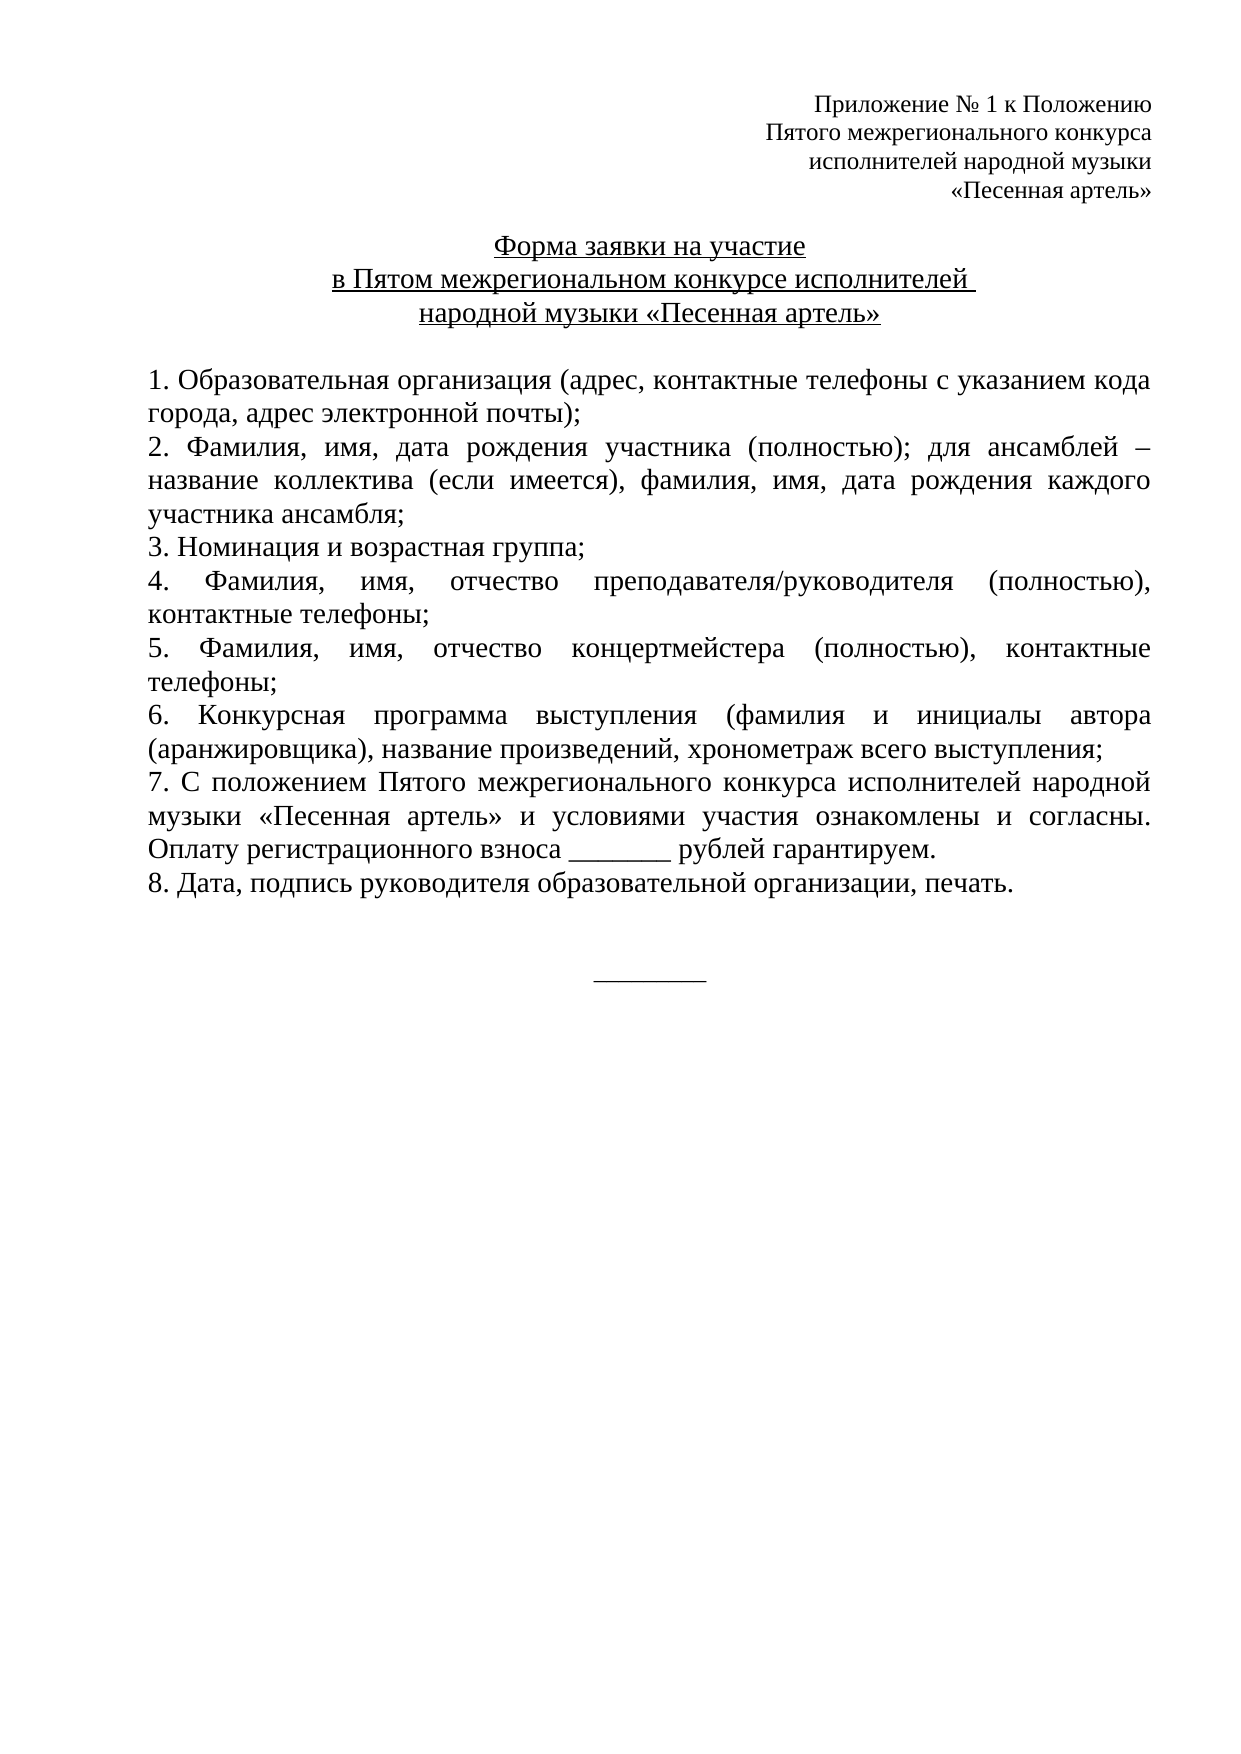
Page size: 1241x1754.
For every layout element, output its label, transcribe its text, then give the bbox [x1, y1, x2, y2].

text _________ [148, 956, 1152, 985]
text 5. Фамилия, имя, отчество концертмейстера (полностью), контактные телефоны; [148, 630, 1152, 697]
text 1. Образовательная организация (адрес, контактные телефоны с указанием кода города, адрес электронной почты); [148, 362, 1152, 429]
text в Пятом межрегиональном конкурсе исполнителей [148, 261, 1152, 295]
text 2. Фамилия, имя, дата рождения участника (полностью); для ансамблей – название коллектива (если имеется), фамилия, имя, дата рождения каждого участника ансамбля; [148, 429, 1152, 529]
text 7. С положением Пятого межрегионального конкурса исполнителей народной музыки «Песенная артель» и условиями участия ознакомлены и согласны. Оплату регистрационного взноса _______ рублей гарантируем. [148, 764, 1152, 865]
text 4. Фамилия, имя, отчество преподавателя/руководителя (полностью), контактные телефоны; [148, 563, 1152, 630]
text 8. Дата, подпись руководителя образовательной организации, печать. [148, 865, 1152, 898]
text 3. Номинация и возрастная группа; [148, 529, 1152, 563]
text Приложение № 1 к Положению [148, 89, 1152, 117]
text народной музыки «Песенная артель» [148, 295, 1152, 328]
text «Песенная артель» [148, 175, 1152, 204]
text исполнителей народной музыки [148, 146, 1152, 175]
text Форма заявки на участие [148, 228, 1152, 261]
text 6. Конкурсная программа выступления (фамилия и инициалы автора (аранжировщика), название произведений, хронометраж всего выступления; [148, 697, 1152, 764]
text Пятого межрегионального конкурса [148, 117, 1152, 146]
